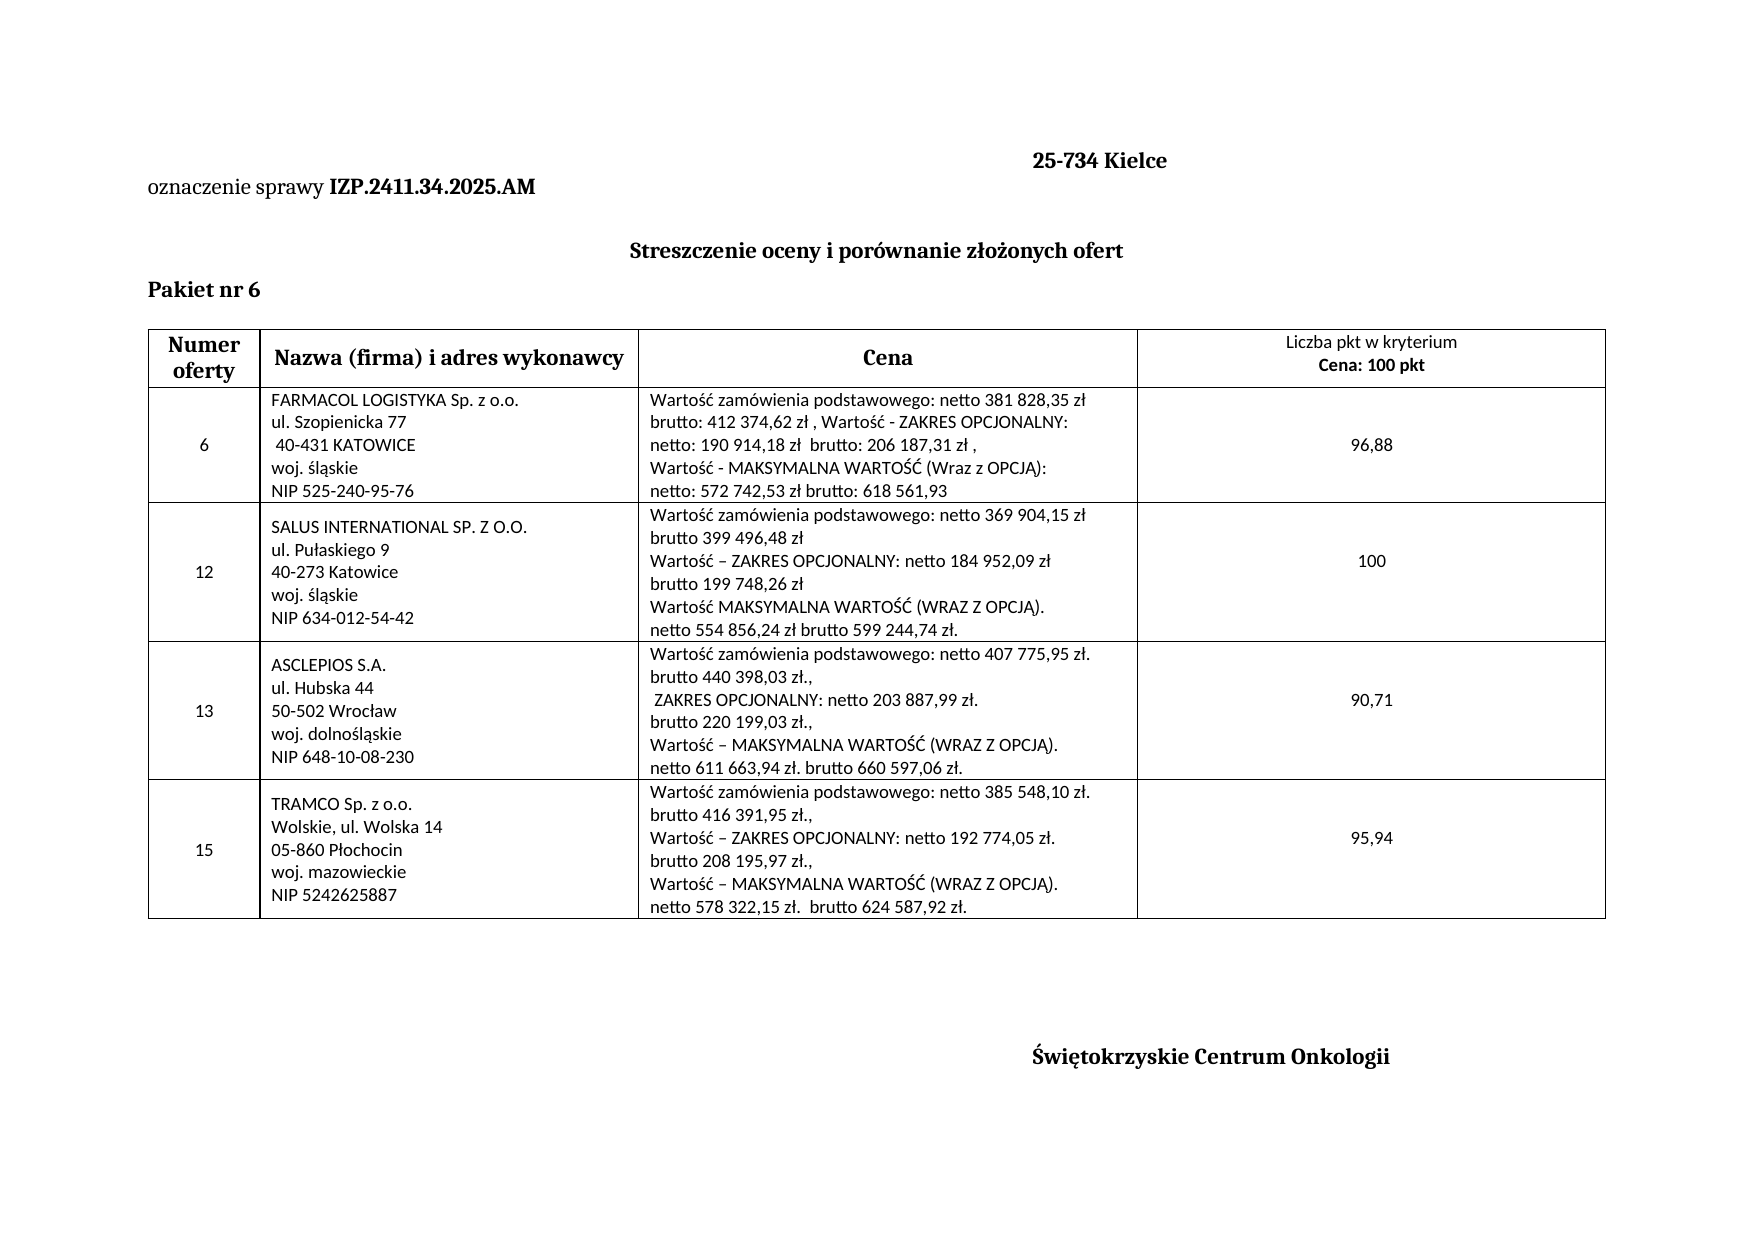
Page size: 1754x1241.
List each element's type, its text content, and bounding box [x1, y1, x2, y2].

table_cell SALUS INTERNATIONAL SP. Z O.O. ul. Pułaskiego 9 40-273 Katowice woj. śląskie NIP 634-012-54-42 [261, 503, 638, 641]
text Świętokrzyskie Centrum Onkologii [1033, 1044, 1606, 1070]
table_header Nazwa (firma) i adres wykonawcy [261, 330, 638, 387]
table_cell Wartość zamówienia podstawowego: netto 381 828,35 zł brutto: 412 374,62 zł , Wartość - ZAKRES OPCJONALNY: netto: 190 914,18 zł brutto: 206 187,31 zł , Wartość - MAKSYMALNA WARTOŚĆ (Wraz z OPCJĄ): netto: 572 742,53 zł brutto: 618 561,93 [639, 388, 1137, 502]
table_cell 13 [149, 642, 259, 779]
table_cell ASCLEPIOS S.A. ul. Hubska 44 50-502 Wrocław woj. dolnośląskie NIP 648-10-08-230 [261, 642, 638, 779]
table_header Numer oferty [149, 330, 259, 387]
text Pakiet nr 6 [148, 276, 1606, 303]
table_cell 12 [149, 503, 259, 641]
table_cell 90,71 [1138, 642, 1605, 779]
table_header Cena [639, 330, 1137, 387]
table_cell Wartość zamówienia podstawowego: netto 407 775,95 zł. brutto 440 398,03 zł., ZAKRES OPCJONALNY: netto 203 887,99 zł. brutto 220 199,03 zł., Wartość – MAKSYMALNA WARTOŚĆ (WRAZ Z OPCJĄ). netto 611 663,94 zł. brutto 660 597,06 zł. [639, 642, 1137, 779]
table_cell Wartość zamówienia podstawowego: netto 369 904,15 zł brutto 399 496,48 zł Wartość – ZAKRES OPCJONALNY: netto 184 952,09 zł brutto 199 748,26 zł Wartość MAKSYMALNA WARTOŚĆ (WRAZ Z OPCJĄ). netto 554 856,24 zł brutto 599 244,74 zł. [639, 503, 1137, 641]
table_cell Wartość zamówienia podstawowego: netto 385 548,10 zł. brutto 416 391,95 zł., Wartość – ZAKRES OPCJONALNY: netto 192 774,05 zł. brutto 208 195,97 zł., Wartość – MAKSYMALNA WARTOŚĆ (WRAZ Z OPCJĄ). netto 578 322,15 zł. brutto 624 587,92 zł. [639, 780, 1137, 918]
table_cell 15 [149, 780, 259, 918]
table_header Liczba pkt w kryterium Cena: 100 pkt [1138, 330, 1605, 387]
table_cell FARMACOL LOGISTYKA Sp. z o.o. ul. Szopienicka 77 40-431 KATOWICE woj. śląskie NIP 525-240-95-76 [261, 388, 638, 502]
text 25-734 Kielce [1033, 148, 1606, 174]
table_cell TRAMCO Sp. z o.o. Wolskie, ul. Wolska 14 05-860 Płochocin woj. mazowieckie NIP 5242625887 [261, 780, 638, 918]
table_cell 96,88 [1138, 388, 1605, 502]
text oznaczenie sprawy IZP.2411.34.2025.AM [148, 174, 1606, 200]
subtitle Streszczenie oceny i porównanie złożonych ofert [148, 238, 1606, 264]
table_cell 95,94 [1138, 780, 1605, 918]
table_cell 6 [149, 388, 259, 502]
table_cell 100 [1138, 503, 1605, 641]
